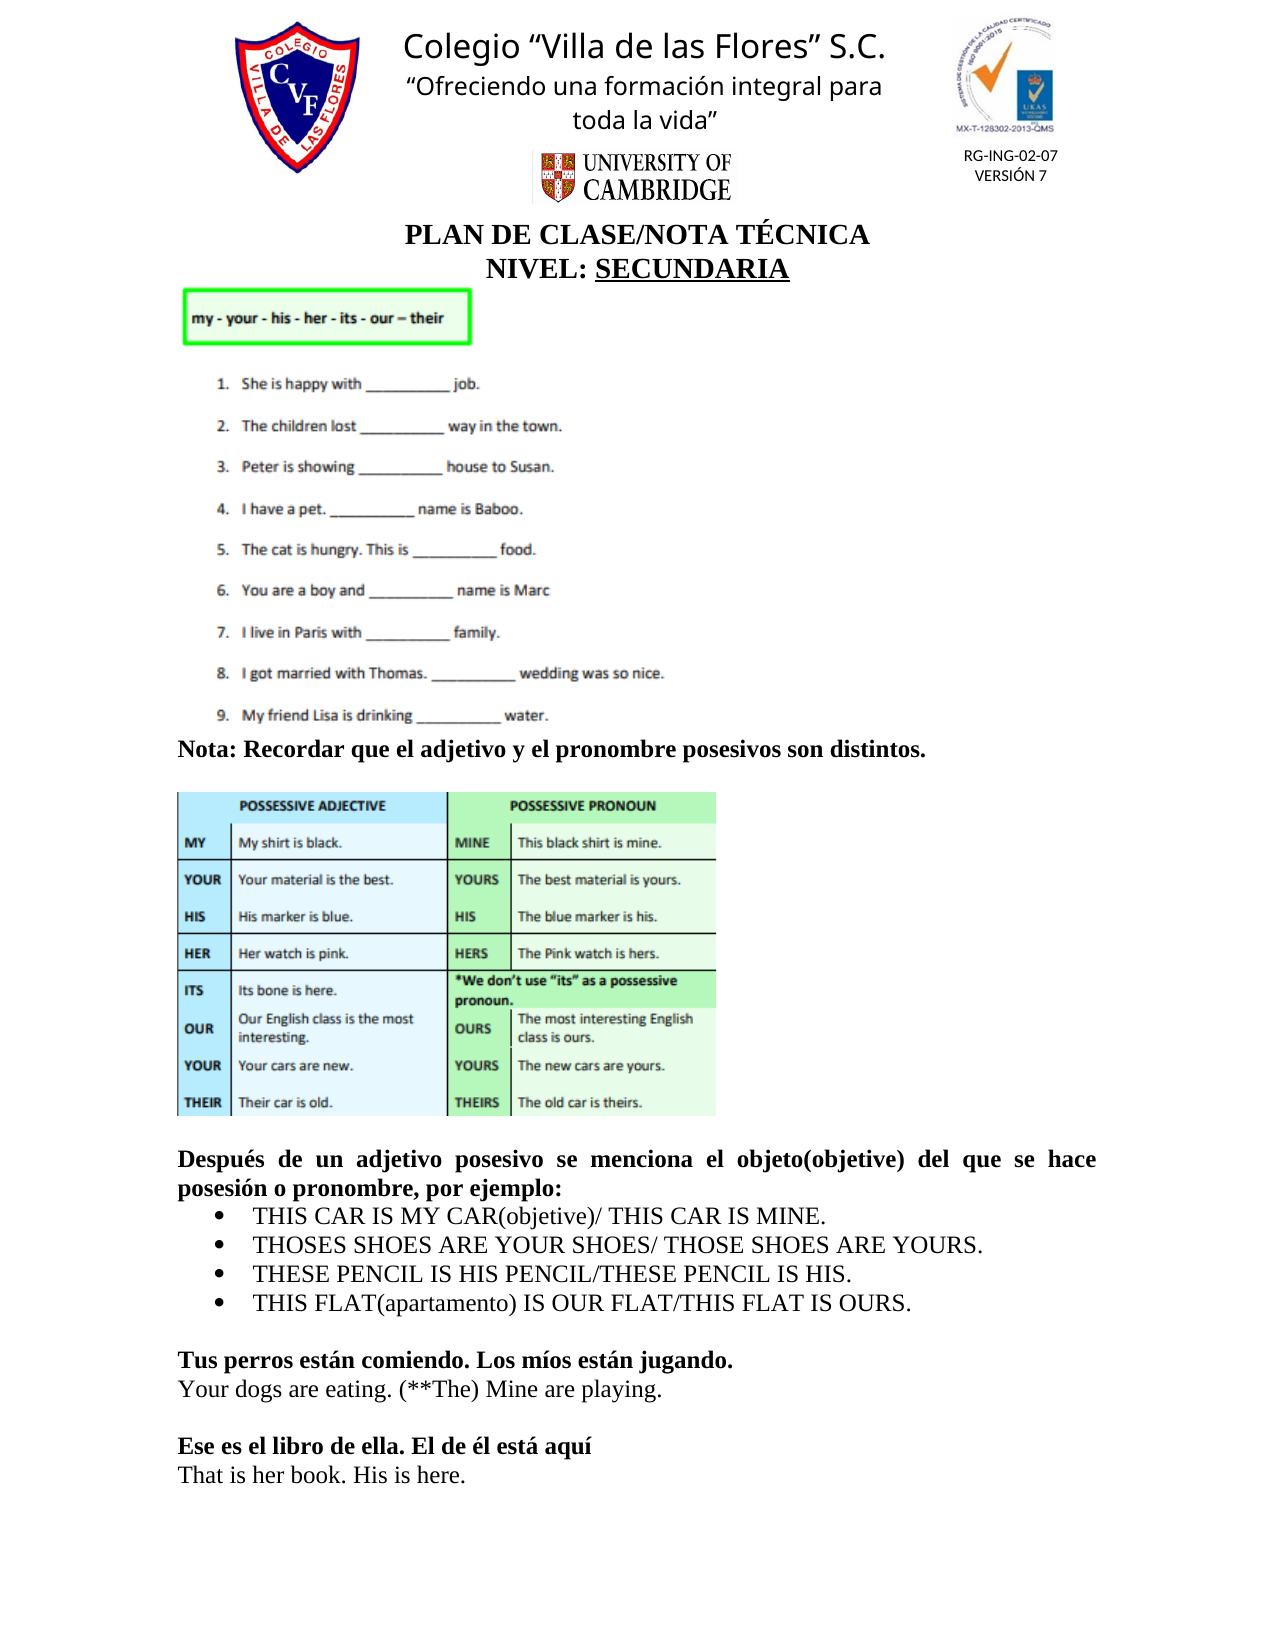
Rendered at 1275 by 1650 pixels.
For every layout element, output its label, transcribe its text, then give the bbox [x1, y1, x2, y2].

text Tus perros están comiendo. Los míos están jugando. [177, 1345, 1098, 1374]
text Después de un adjetivo posesivo se menciona el objeto(objetive) del que se hace posesión o pronombre, por ejemplo: [177, 1144, 1098, 1201]
picture [950, 15, 1055, 137]
text Ese es el libro de ella. El de él está aquí [177, 1431, 1098, 1460]
picture [228, 17, 369, 178]
text Your dogs are eating. (**The) Mine are playing. [177, 1374, 1098, 1431]
picture [177, 284, 710, 735]
list THOSES SHOES ARE YOUR SHOES/ THOSE SHOES ARE YOURS. [215, 1230, 1098, 1259]
picture [532, 150, 739, 204]
text Nota: Recordar que el adjetivo y el pronombre posesivos son distintos. [177, 734, 1098, 763]
list THESE PENCIL IS HIS PENCIL/THESE PENCIL IS HIS. [215, 1259, 1098, 1288]
picture [177, 792, 717, 1116]
list THIS FLAT(apartamento) IS OUR FLAT/THIS FLAT IS OURS. [215, 1288, 1098, 1316]
list THIS CAR IS MY CAR(objetive)/ THIS CAR IS MINE. [215, 1201, 1098, 1230]
text That is her book. His is here. [177, 1460, 1098, 1489]
